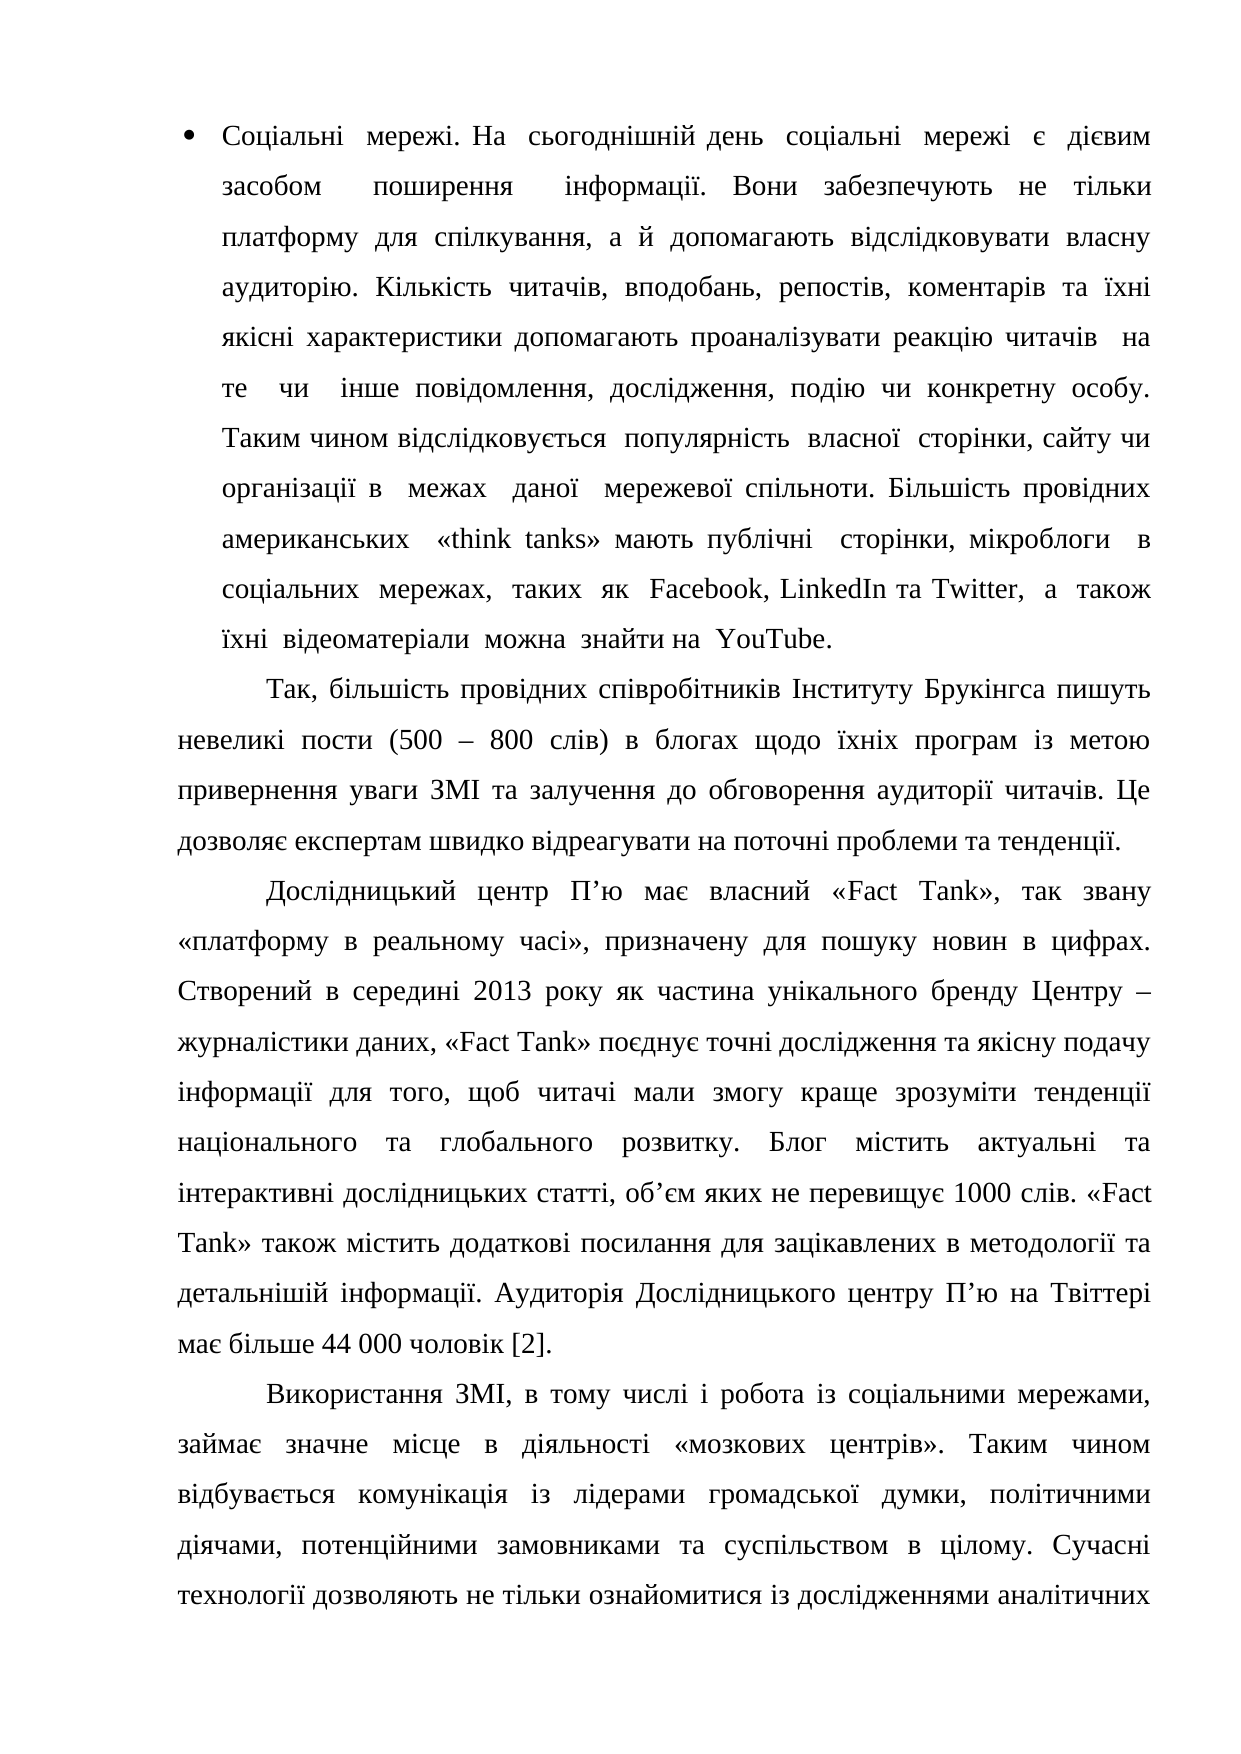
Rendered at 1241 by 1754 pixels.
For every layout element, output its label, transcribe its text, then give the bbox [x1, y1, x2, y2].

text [177, 1376, 1152, 1611]
text Дослідницький центр П’ю має власний «Fact Tank», так звану «платформу в реальному часі», призначену для пошуку новин в цифрах. Створений в середині 2013 року як частина унікального бренду Центру – журналістики даних, «Fact Tank» поєднує точні дослідження та якісну подачу інформації для того, щоб читачі мали змогу краще зрозуміти тенденції національного та глобального розвитку. Блог містить актуальні та інтерактивні дослідницьких статті, об’єм яких не перевищує 1000 слів. «Fact Tank» також містить додаткові посилання для зацікавлених в методології та детальнішій інформації. Аудиторія Дослідницького центру П’ю на Твіттері має більше 44 000 чоловік [2]. [177, 873, 1152, 1359]
text Так, більшість провідних співробітників Інституту Брукінгса пишуть невеликі пости (500 – 800 слів) в блогах щодо їхніх програм із метою привернення уваги ЗМІ та залучення до обговорення аудиторії читачів. Це дозволяє експертам швидко відреагувати на поточні проблеми та тенденції. [177, 672, 1152, 856]
list Соціальні мережі. На сьогоднішній день соціальні мережі є дієвим засобом поширення інформації. Вони забезпечують не тільки платформу для спілкування, а й допомагають відслідковувати власну аудиторію. Кількість читачів, вподобань, репостів, коментарів та їхні якісні характеристики допомагають проаналізувати реакцію читачів на те чи інше повідомлення, дослідження, подію чи конкретну особу. Таким чином відслідковується популярність власної сторінки, сайту чи організації в межах даної мережевої спільноти. Більшість провідних американських «think tanks» мають публічні сторінки, мікроблоги в соціальних мережах, таких як Facebook, LinkedIn та Twitter, а також їхні відеоматеріали можна знайти на YouTube. [184, 118, 1152, 655]
